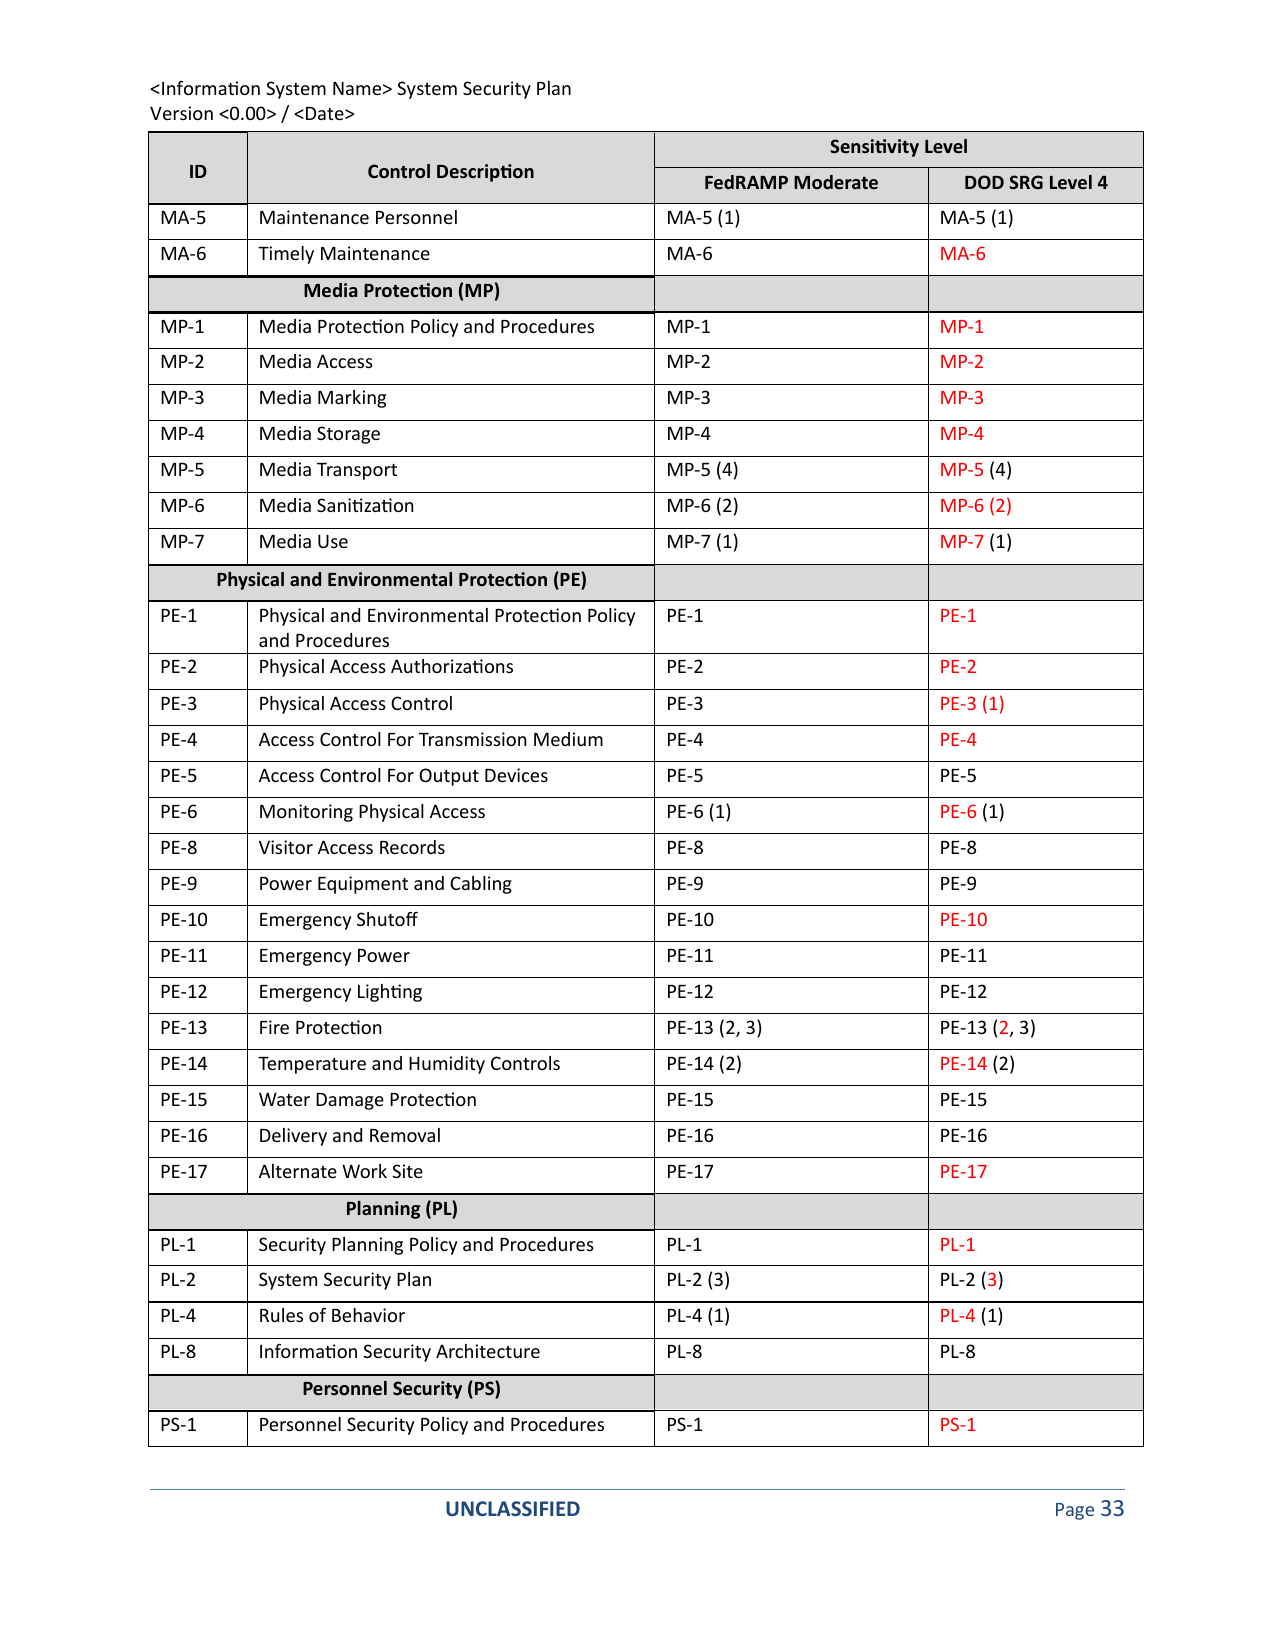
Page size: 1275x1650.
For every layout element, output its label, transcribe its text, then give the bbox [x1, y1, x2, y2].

table_cell PL-1 [655, 1230, 928, 1265]
table_cell PE-12 [929, 978, 1143, 1013]
table_cell Temperature and Humidity Controls [248, 1050, 654, 1085]
table_cell Delivery and Removal [248, 1122, 654, 1157]
table_cell MP-4 [929, 421, 1143, 456]
table_cell MP-3 [655, 385, 928, 419]
table_cell PL-1 [149, 1231, 247, 1265]
table_cell MP-7 (1) [655, 529, 928, 564]
table_cell MP-7 (1) [929, 529, 1143, 564]
table_cell MP-5 (4) [655, 457, 928, 492]
table_cell PL-2 (3) [929, 1266, 1143, 1301]
table_cell Access Control For Output Devices [248, 762, 654, 797]
table_cell PE-17 [929, 1158, 1143, 1193]
table_cell Power Equipment and Cabling [248, 870, 654, 905]
table_cell Physical Access Authorizations [248, 654, 654, 689]
table_cell PE-15 [655, 1086, 928, 1121]
table_cell PL-4 (1) [929, 1303, 1143, 1337]
table_cell Physical Access Control [248, 690, 654, 725]
table_cell Access Control For Transmission Medium [248, 726, 654, 761]
table_cell PE-16 [929, 1122, 1143, 1157]
table_cell PL-8 [149, 1339, 247, 1373]
table_cell PE-4 [655, 726, 928, 761]
table_cell Physical and Environmental Protection Policy and Procedures [248, 602, 654, 653]
table_cell PE-9 [149, 870, 247, 905]
table_cell PE-11 [149, 942, 247, 977]
table_cell PE-13 (2, 3) [929, 1014, 1143, 1049]
table_cell Media Protection Policy and Procedures [248, 314, 654, 347]
table_cell PE-16 [149, 1122, 247, 1157]
table_cell Alternate Work Site [248, 1158, 654, 1193]
table_cell Maintenance Personnel [248, 204, 654, 239]
table_cell PE-2 [929, 654, 1143, 689]
table_cell MP-1 [149, 314, 247, 347]
table_cell PE-1 [929, 601, 1143, 653]
table_cell Emergency Lighting [248, 978, 654, 1013]
table_cell PE-9 [929, 870, 1143, 905]
table_cell PL-8 [929, 1339, 1143, 1373]
table_cell PE-10 [149, 906, 247, 941]
table_cell PE-11 [655, 942, 928, 977]
table_cell PE-13 [149, 1014, 247, 1049]
table_cell PE-11 [929, 942, 1143, 977]
table_cell Media Storage [248, 421, 654, 456]
table_cell MP-2 [655, 349, 928, 383]
table_cell System Security Plan [248, 1266, 654, 1301]
table_cell PE-10 [655, 906, 928, 941]
table_cell MA-6 [655, 240, 928, 275]
table_cell FedRAMP Moderate [655, 168, 928, 203]
table_cell Information Security Architecture [248, 1339, 654, 1373]
table_cell PE-12 [655, 978, 928, 1013]
table_cell MP-3 [149, 385, 247, 419]
table_cell PL-4 (1) [655, 1303, 928, 1337]
table_cell MP-4 [655, 421, 928, 456]
table_cell PE-6 [149, 798, 247, 833]
table_cell Fire Protection [248, 1014, 654, 1049]
table_cell MA-5 [149, 205, 247, 239]
table_cell PE-12 [149, 978, 247, 1013]
table_cell PE-6 (1) [929, 798, 1143, 833]
table_cell PE-13 (2, 3) [655, 1014, 928, 1049]
table_cell MP-6 (2) [655, 493, 928, 528]
table_cell PE-9 [655, 870, 928, 905]
table_cell MP-7 [149, 529, 247, 564]
table_cell [929, 276, 1143, 311]
table_cell Media Use [248, 529, 654, 564]
table_cell MP-2 [929, 349, 1143, 383]
table_cell PE-15 [929, 1086, 1143, 1121]
table_cell Monitoring Physical Access [248, 798, 654, 833]
table_cell PE-8 [149, 834, 247, 869]
table_cell Personnel Security Policy and Procedures [248, 1412, 654, 1446]
table_cell [655, 276, 928, 311]
table_cell PS-1 [655, 1411, 928, 1446]
table_cell PE-1 [149, 602, 247, 653]
table_cell PE-4 [149, 726, 247, 761]
table_cell PL-2 (3) [655, 1266, 928, 1301]
table_cell PE-4 [929, 726, 1143, 761]
table_cell Water Damage Protection [248, 1086, 654, 1121]
table_cell PL-4 [149, 1303, 247, 1337]
table_cell [929, 1375, 1143, 1409]
table_cell PE-2 [149, 654, 247, 689]
table_cell PS-1 [149, 1412, 247, 1446]
table_cell Emergency Power [248, 942, 654, 977]
table_cell Media Transport [248, 457, 654, 492]
table_cell Personnel Security (PS) [149, 1376, 654, 1409]
table_cell MP-5 (4) [929, 457, 1143, 492]
table_cell Rules of Behavior [248, 1303, 654, 1337]
table_cell PS-1 [929, 1411, 1143, 1446]
table_cell MP-1 [655, 313, 928, 347]
table_cell Visitor Access Records [248, 834, 654, 869]
table_cell MA-6 [929, 240, 1143, 275]
table_cell DOD SRG Level 4 [929, 168, 1143, 203]
table_cell MA-6 [149, 240, 247, 275]
table_header ID [149, 133, 247, 203]
table_cell [929, 1194, 1143, 1229]
table_cell PE-17 [655, 1158, 928, 1193]
table_cell MP-1 [929, 313, 1143, 347]
table_cell Physical and Environmental Protection (PE) [149, 566, 654, 600]
table_cell MP-5 [149, 457, 247, 492]
table_cell [655, 1194, 928, 1229]
table_cell Security Planning Policy and Procedures [248, 1231, 654, 1265]
table_cell PE-17 [149, 1158, 247, 1193]
table_cell MA-5 (1) [655, 204, 928, 239]
table_cell [655, 1375, 928, 1409]
table_cell Media Sanitization [248, 493, 654, 528]
table_cell PE-14 (2) [655, 1050, 928, 1085]
table_cell PL-8 [655, 1339, 928, 1373]
table_cell PE-5 [655, 762, 928, 797]
table_cell PE-14 [149, 1050, 247, 1085]
table_cell PE-3 [149, 690, 247, 725]
table_cell PE-14 (2) [929, 1050, 1143, 1085]
table_cell [655, 565, 928, 600]
table_cell Media Access [248, 349, 654, 383]
table_cell MP-6 (2) [929, 493, 1143, 528]
table_cell PL-1 [929, 1230, 1143, 1265]
table_cell PE-15 [149, 1086, 247, 1121]
table_cell PE-6 (1) [655, 798, 928, 833]
table_cell [929, 565, 1143, 600]
table_cell PE-8 [655, 834, 928, 869]
table_cell PE-1 [655, 601, 928, 653]
table_cell Media Protection (MP) [149, 278, 654, 311]
table_header Sensitivity Level [655, 132, 1143, 167]
table_cell PE-16 [655, 1122, 928, 1157]
table_cell MA-5 (1) [929, 204, 1143, 239]
table_cell MP-2 [149, 349, 247, 383]
table_cell PE-3 [655, 690, 928, 725]
table_header Control Description [248, 132, 655, 203]
table_cell PE-8 [929, 834, 1143, 869]
table_cell PE-3 (1) [929, 690, 1143, 725]
table_cell PE-10 [929, 906, 1143, 941]
table_cell PE-5 [149, 762, 247, 797]
table_cell Emergency Shutoff [248, 906, 654, 941]
table_cell MP-3 [929, 385, 1143, 419]
table_cell PL-2 [149, 1266, 247, 1301]
table_cell PE-2 [655, 654, 928, 689]
table_cell Timely Maintenance [248, 240, 654, 275]
table_cell Media Marking [248, 385, 654, 419]
table_cell PE-5 [929, 762, 1143, 797]
table_cell MP-6 [149, 493, 247, 528]
table_cell Planning (PL) [149, 1195, 654, 1229]
table_cell MP-4 [149, 421, 247, 456]
